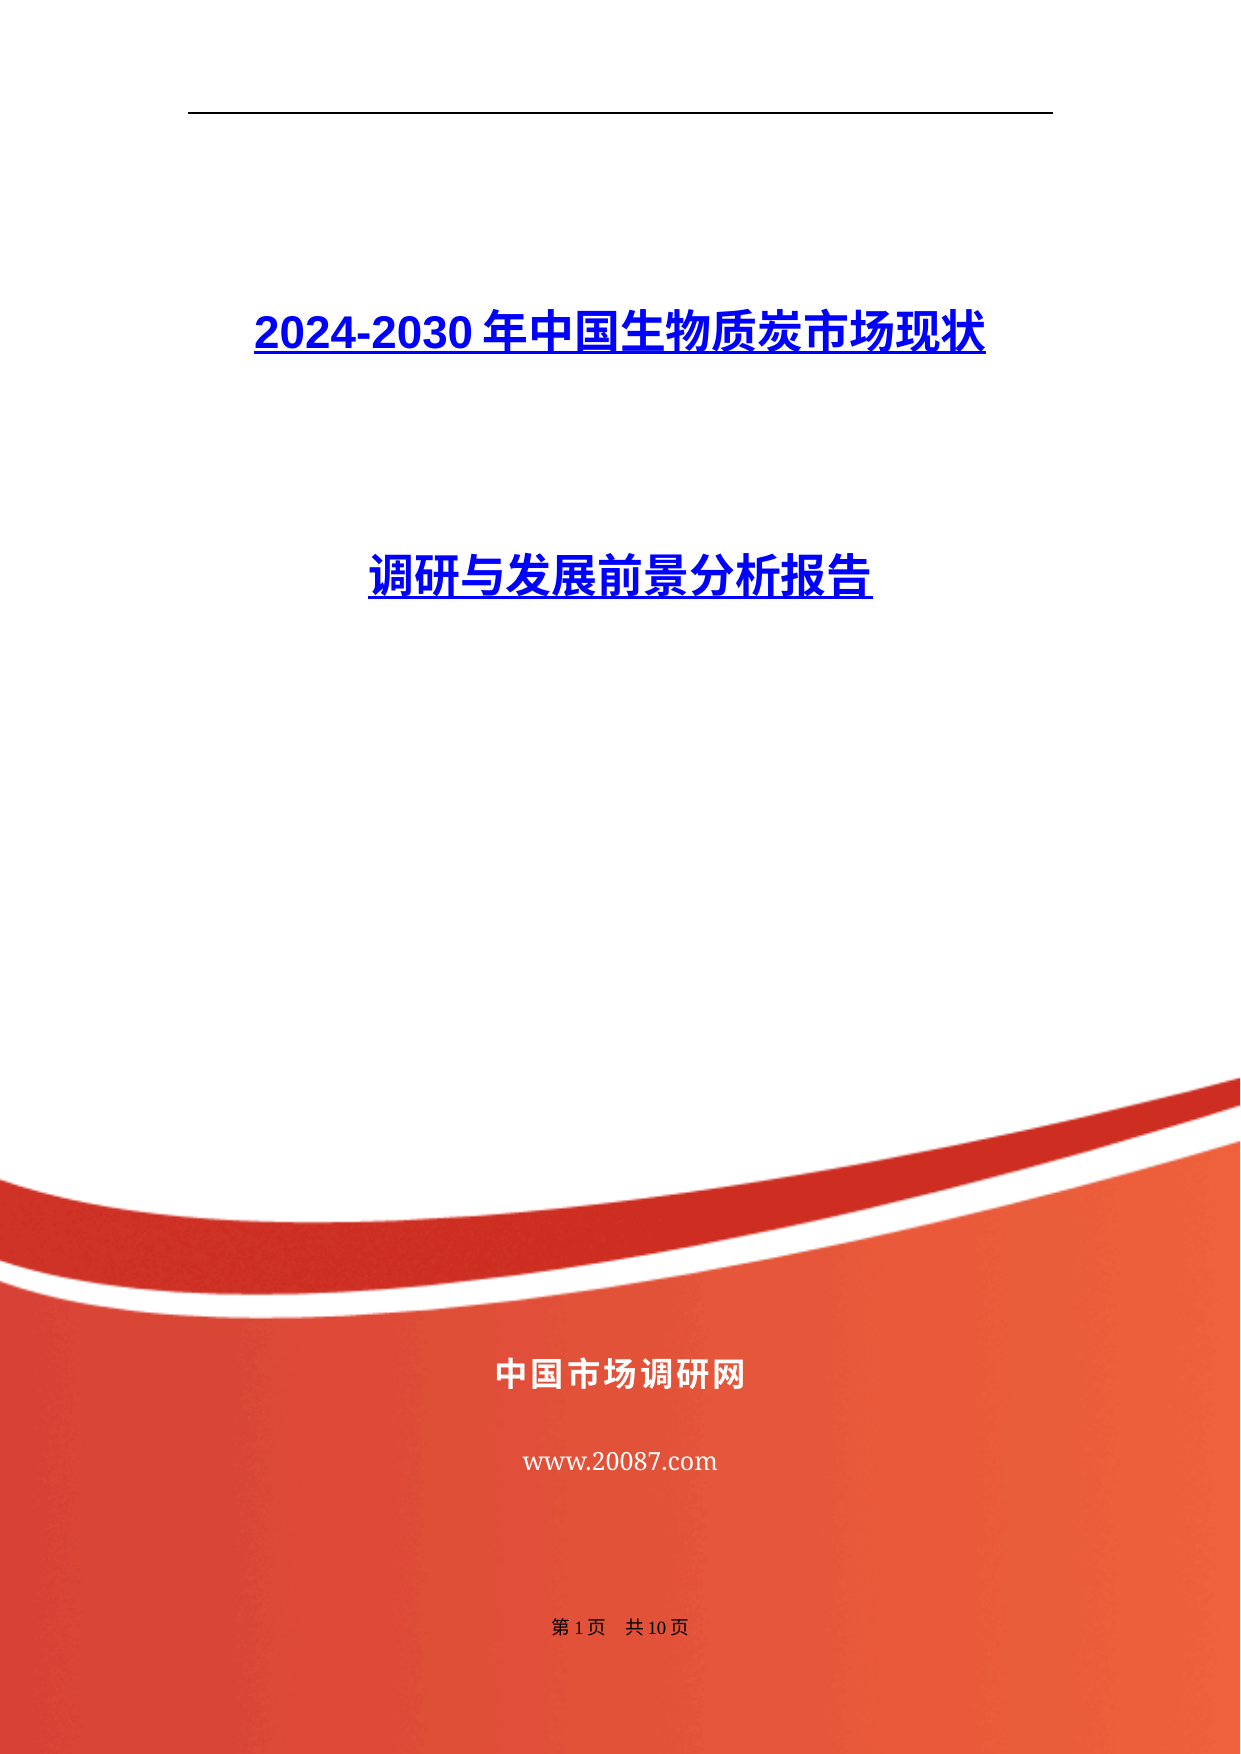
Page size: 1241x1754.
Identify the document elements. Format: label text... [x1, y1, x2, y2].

picture [0, 1006, 1241, 1754]
table_header 2024-2030年中国生物质炭市场现状调研与发展前景分析报告 [188, 207, 1053, 773]
text www.20087.com [187, 1428, 1053, 1493]
subtitle 中国市场调研网 [187, 1339, 1053, 1404]
